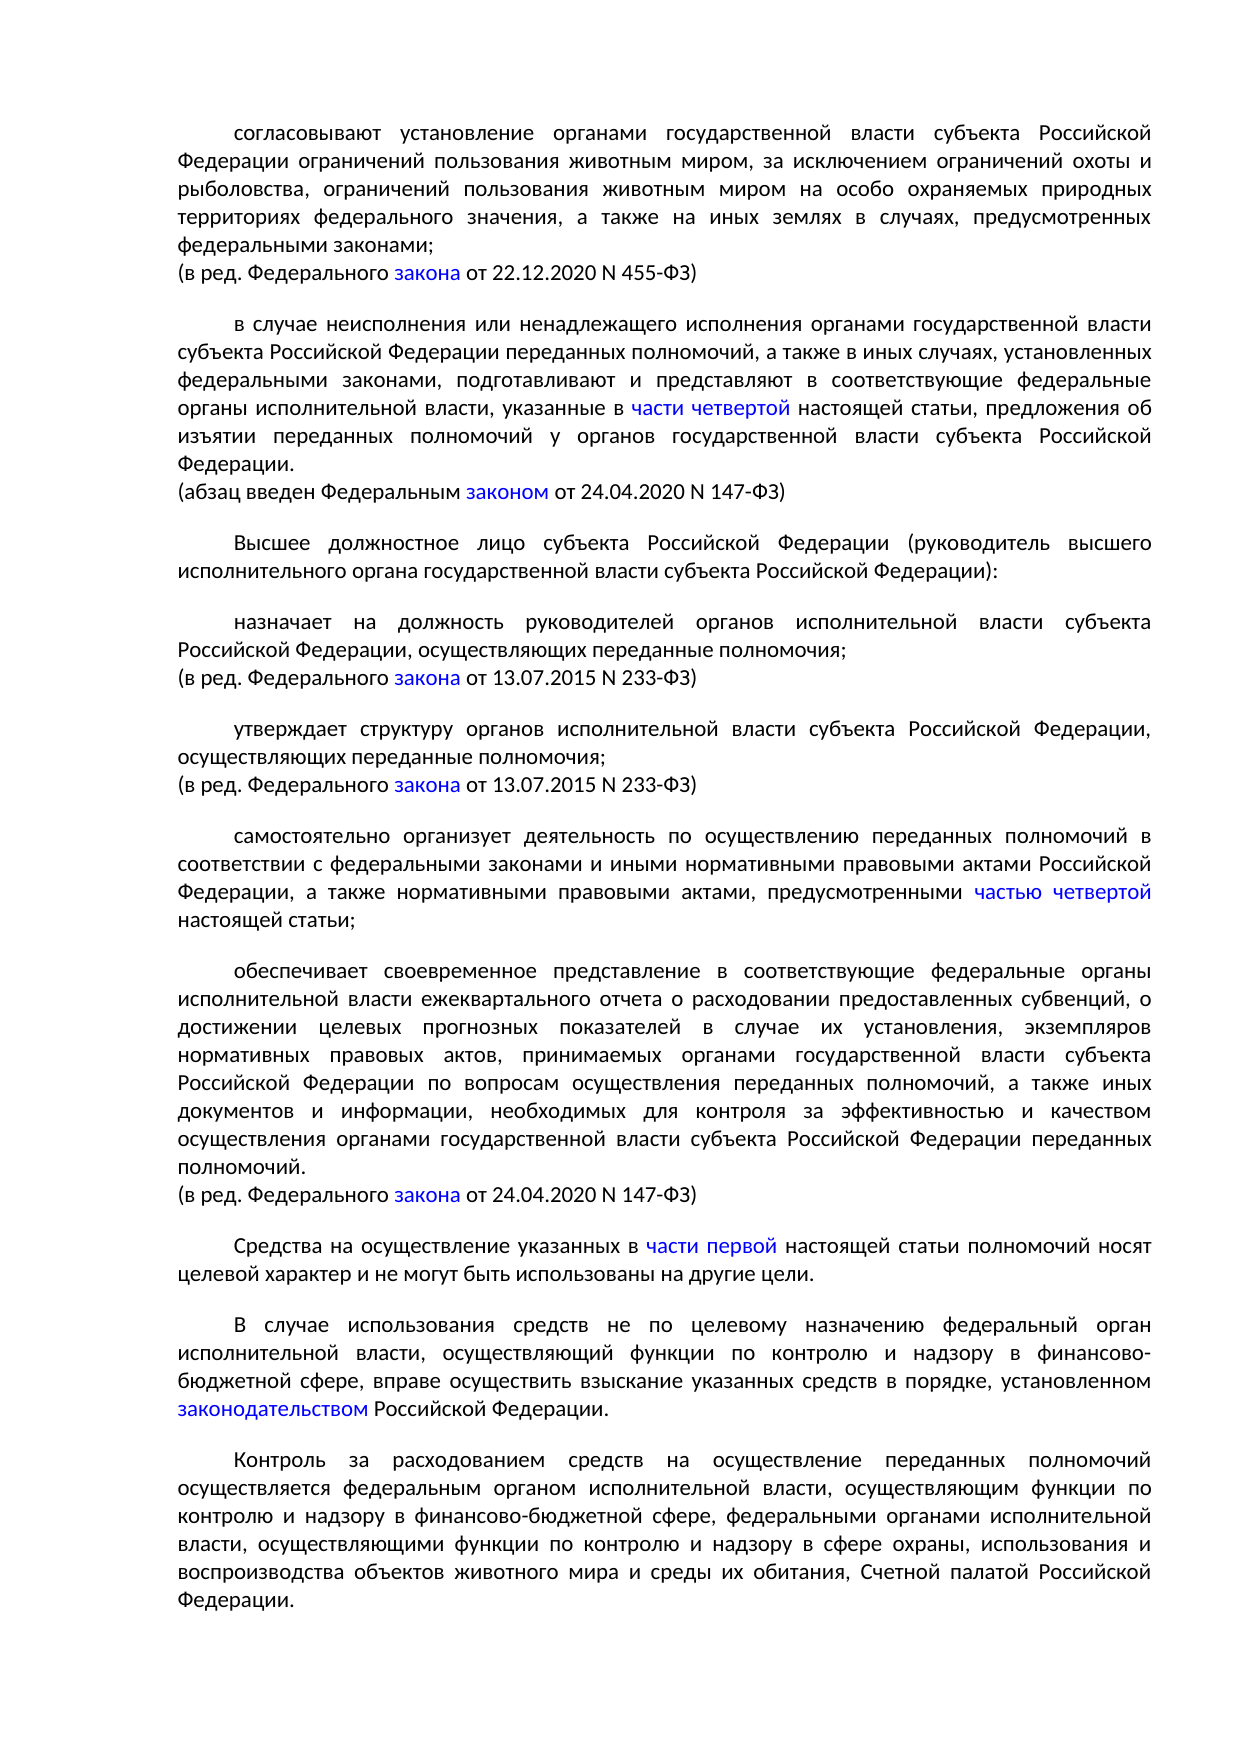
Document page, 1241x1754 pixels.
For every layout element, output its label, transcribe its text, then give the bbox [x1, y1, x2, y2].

text Высшее должностное лицо субъекта Российской Федерации (руководитель высшего исполнительного органа государственной власти субъекта Российской Федерации): [177, 528, 1152, 584]
text (в ред. Федерального закона от 22.12.2020 N 455-ФЗ) [177, 258, 1152, 286]
text назначает на должность руководителей органов исполнительной власти субъекта Российской Федерации, осуществляющих переданные полномочия; [177, 607, 1152, 663]
text обеспечивает своевременное представление в соответствующие федеральные органы исполнительной власти ежеквартального отчета о расходовании предоставленных субвенций, о достижении целевых прогнозных показателей в случае их установления, экземпляров нормативных правовых актов, принимаемых органами государственной власти субъекта Российской Федерации по вопросам осуществления переданных полномочий, а также иных документов и информации, необходимых для контроля за эффективностью и качеством осуществления органами государственной власти субъекта Российской Федерации переданных полномочий. [177, 956, 1152, 1180]
text самостоятельно организует деятельность по осуществлению переданных полномочий в соответствии с федеральными законами и иными нормативными правовыми актами Российской Федерации, а также нормативными правовыми актами, предусмотренными частью четвертой настоящей статьи; [177, 821, 1152, 933]
text (в ред. Федерального закона от 13.07.2015 N 233-ФЗ) [177, 663, 1152, 691]
text Средства на осуществление указанных в части первой настоящей статьи полномочий носят целевой характер и не могут быть использованы на другие цели. [177, 1231, 1152, 1287]
text согласовывают установление органами государственной власти субъекта Российской Федерации ограничений пользования животным миром, за исключением ограничений охоты и рыболовства, ограничений пользования животным миром на особо охраняемых природных территориях федерального значения, а также на иных землях в случаях, предусмотренных федеральными законами; [177, 118, 1152, 258]
text утверждает структуру органов исполнительной власти субъекта Российской Федерации, осуществляющих переданные полномочия; [177, 714, 1152, 770]
text Контроль за расходованием средств на осуществление переданных полномочий осуществляется федеральным органом исполнительной власти, осуществляющим функции по контролю и надзору в финансово-бюджетной сфере, федеральными органами исполнительной власти, осуществляющими функции по контролю и надзору в сфере охраны, использования и воспроизводства объектов животного мира и среды их обитания, Счетной палатой Российской Федерации. [177, 1445, 1152, 1613]
text (абзац введен Федеральным законом от 24.04.2020 N 147-ФЗ) [177, 477, 1152, 505]
text (в ред. Федерального закона от 24.04.2020 N 147-ФЗ) [177, 1180, 1152, 1208]
text (в ред. Федерального закона от 13.07.2015 N 233-ФЗ) [177, 770, 1152, 798]
text в случае неисполнения или ненадлежащего исполнения органами государственной власти субъекта Российской Федерации переданных полномочий, а также в иных случаях, установленных федеральными законами, подготавливают и представляют в соответствующие федеральные органы исполнительной власти, указанные в части четвертой настоящей статьи, предложения об изъятии переданных полномочий у органов государственной власти субъекта Российской Федерации. [177, 309, 1152, 477]
text В случае использования средств не по целевому назначению федеральный орган исполнительной власти, осуществляющий функции по контролю и надзору в финансово-бюджетной сфере, вправе осуществить взыскание указанных средств в порядке, установленном законодательством Российской Федерации. [177, 1310, 1152, 1422]
